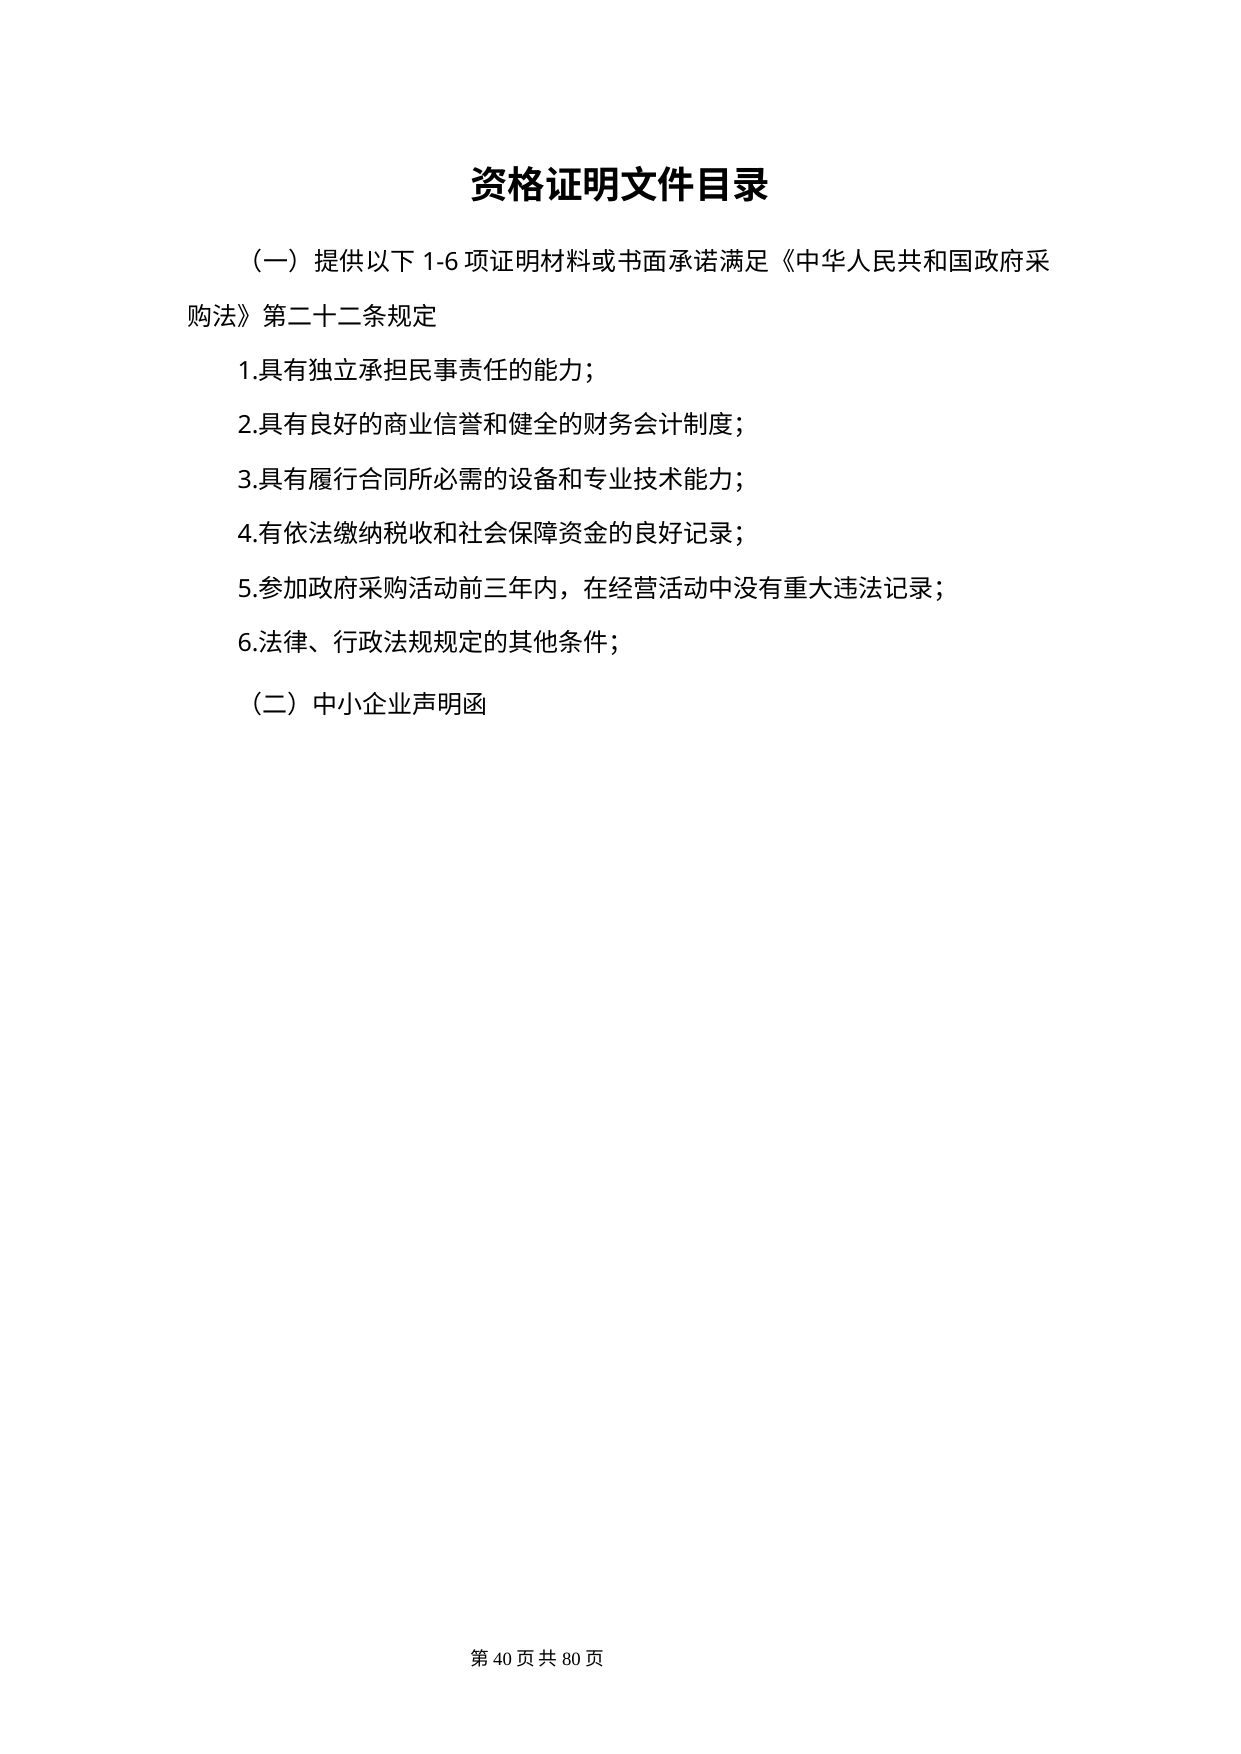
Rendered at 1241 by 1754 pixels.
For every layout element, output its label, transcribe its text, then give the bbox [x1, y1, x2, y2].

text 6.法律、行政法规规定的其他条件； [187, 622, 1053, 659]
text 2.具有良好的商业信誉和健全的财务会计制度； [187, 405, 1053, 441]
text 资格证明文件目录 [187, 155, 1053, 209]
text （二）中小企业声明函 [187, 677, 1053, 723]
text 3.具有履行合同所必需的设备和专业技术能力； [187, 459, 1053, 496]
text 4.有依法缴纳税收和社会保障资金的良好记录； [187, 514, 1053, 550]
text 5.参加政府采购活动前三年内，在经营活动中没有重大违法记录； [187, 568, 1053, 604]
text 1.具有独立承担民事责任的能力； [187, 351, 1053, 387]
text （一）提供以下1-6项证明材料或书面承诺满足《中华人民共和国政府采购法》第二十二条规定 [187, 242, 1053, 332]
